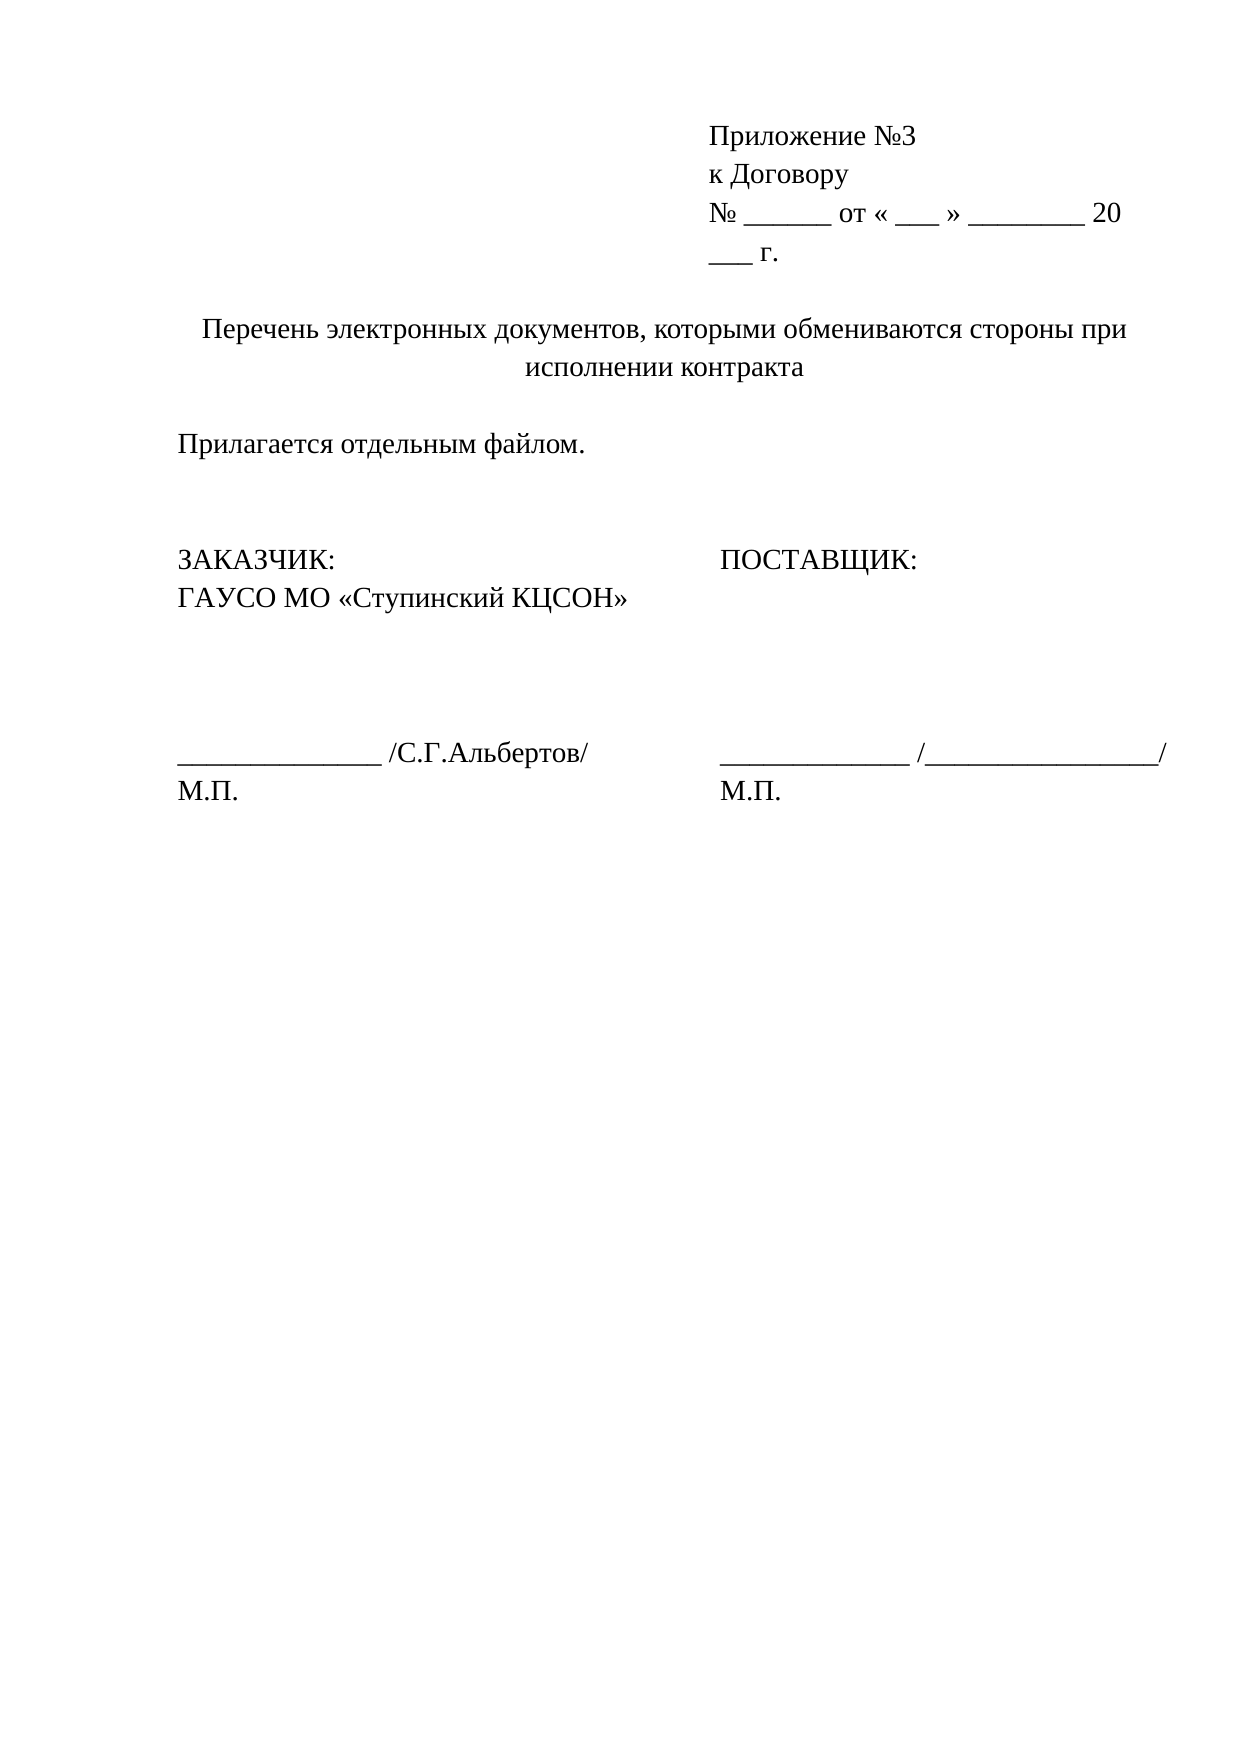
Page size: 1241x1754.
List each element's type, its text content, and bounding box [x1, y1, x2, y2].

text Приложение №3 [709, 118, 1152, 152]
table_header ПОСТАВЩИК: _____________ /________________/ М.П. [709, 542, 1211, 811]
text к Договору [709, 157, 1152, 190]
text Перечень электронных документов, которыми обмениваются стороны при исполнении контракта [177, 311, 1152, 383]
text № ______ от « ___ » ________ 20 ___ г. [709, 195, 1152, 267]
text Прилагается отдельным файлом. [177, 426, 1152, 460]
table_header ЗАКАЗЧИК: ГАУСО МО «Ступинский КЦСОН» ______________ /С.Г.Альбертов/ М.П. [166, 542, 709, 811]
